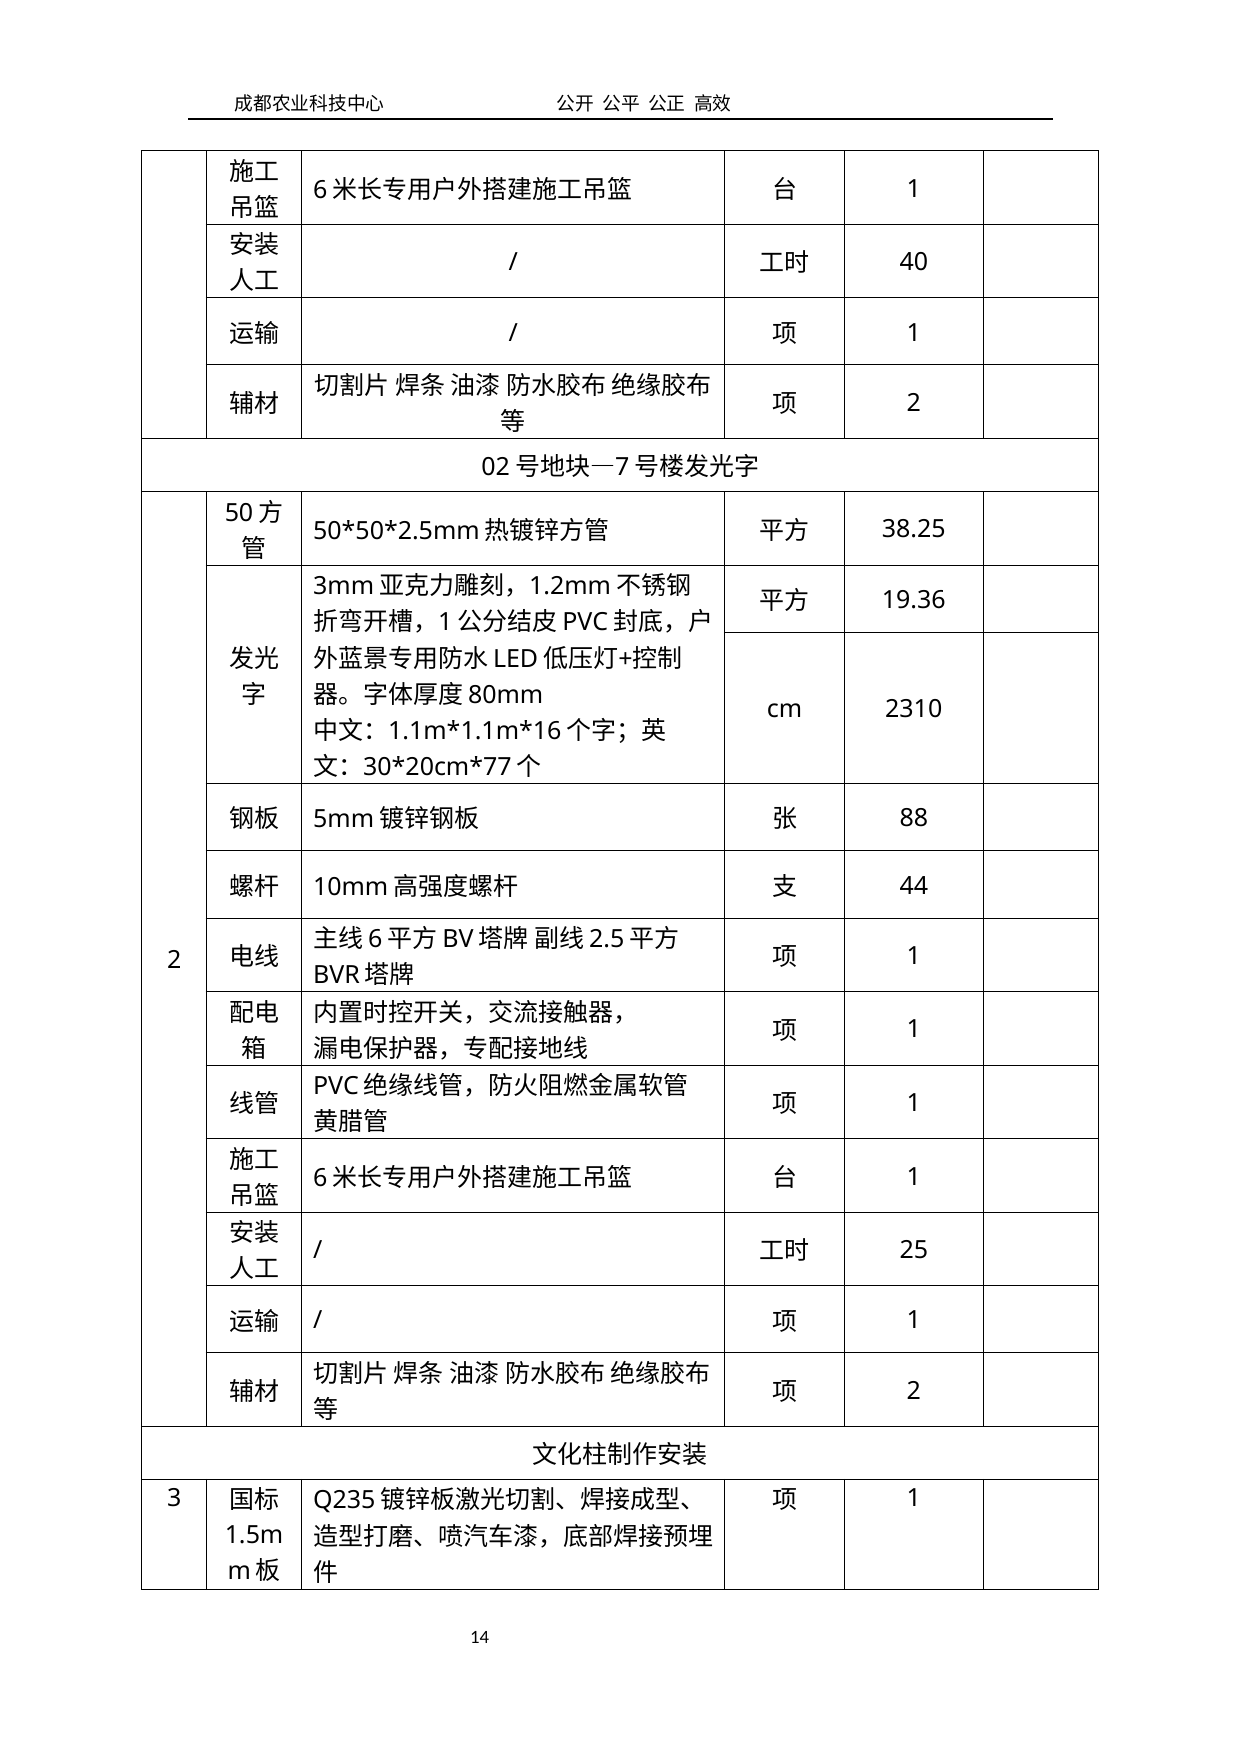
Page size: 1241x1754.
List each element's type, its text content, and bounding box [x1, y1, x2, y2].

table_cell 1 [845, 1480, 983, 1589]
table_cell 支 [725, 851, 844, 917]
table_cell 44 [845, 851, 983, 917]
table_cell 项 [725, 1066, 844, 1138]
table_cell 电线 [207, 919, 301, 991]
table_cell 项 [725, 919, 844, 991]
table_cell 10mm高强度螺杆 [302, 851, 724, 917]
table_cell 螺杆 [207, 851, 301, 917]
table_cell / [302, 298, 724, 364]
table_cell 项 [725, 992, 844, 1064]
table_cell [984, 298, 1098, 364]
table_cell 1 [845, 919, 983, 991]
table_cell 88 [845, 784, 983, 850]
table_cell 6米长专用户外搭建施工吊篮 [302, 151, 724, 223]
table_cell 项 [725, 1480, 844, 1589]
table_cell 19.36 [845, 566, 983, 632]
table_cell [984, 1286, 1098, 1352]
table_cell 2 [845, 365, 983, 438]
table_cell 张 [725, 784, 844, 850]
table_cell [984, 492, 1098, 564]
table_cell 项 [725, 1286, 844, 1352]
table_cell 国标1.5mm板材 [207, 1480, 301, 1589]
table_cell 3 [142, 1480, 206, 1589]
table_cell [984, 992, 1098, 1064]
table_cell [984, 1480, 1098, 1589]
table_cell PVC绝缘线管，防火阻燃金属软管 黄腊管 [302, 1066, 724, 1138]
table_cell [984, 1353, 1098, 1426]
table_cell 项 [725, 298, 844, 364]
table_cell [984, 851, 1098, 917]
table_cell 辅材 [207, 365, 301, 438]
table_cell 台 [725, 1139, 844, 1212]
table_cell 运输 [207, 298, 301, 364]
table_cell [984, 151, 1098, 223]
table_cell 工时 [725, 1213, 844, 1285]
table_cell [984, 919, 1098, 991]
table_cell [984, 633, 1098, 783]
table_cell 25 [845, 1213, 983, 1285]
table_cell 1 [845, 1286, 983, 1352]
table_cell 2 [845, 1353, 983, 1426]
table_cell 3mm亚克力雕刻，1.2mm不锈钢折弯开槽，1公分结皮PVC封底，户外蓝景专用防水LED低压灯+控制器。字体厚度80mm 中文：1.1m*1.1m*16个字；英文：30*20cm*77个 [302, 566, 724, 783]
table_cell 内置时控开关，交流接触器， 漏电保护器，专配接地线 [302, 992, 724, 1064]
table_cell 工时 [725, 225, 844, 297]
table_cell 安装人工 [207, 1213, 301, 1285]
table_cell 运输 [207, 1286, 301, 1352]
table_cell 施工吊篮 [207, 151, 301, 223]
table_cell 平方 [725, 566, 844, 632]
table_cell [984, 784, 1098, 850]
table_cell 台 [725, 151, 844, 223]
table_cell 2 [142, 492, 206, 1426]
table_cell 1 [845, 992, 983, 1064]
table_cell [984, 1213, 1098, 1285]
table_cell 安装人工 [207, 225, 301, 297]
table_cell [984, 1066, 1098, 1138]
table_cell [984, 1139, 1098, 1212]
table_cell 1 [845, 151, 983, 223]
table_cell / [302, 225, 724, 297]
table_cell / [302, 1213, 724, 1285]
table_cell 钢板 [207, 784, 301, 850]
table_cell 配电箱 [207, 992, 301, 1064]
table_cell 项 [725, 1353, 844, 1426]
table_cell 50*50*2.5mm热镀锌方管 [302, 492, 724, 564]
table_cell 发光字 [207, 566, 301, 783]
table_cell 切割片 焊条 油漆 防水胶布 绝缘胶布等 [302, 1353, 724, 1426]
table_cell cm [725, 633, 844, 783]
table_cell 02号地块—7号楼发光字 [142, 439, 1098, 491]
table_cell 项 [725, 365, 844, 438]
table_cell 平方 [725, 492, 844, 564]
table_cell 40 [845, 225, 983, 297]
table_cell 线管 [207, 1066, 301, 1138]
table_cell 1 [845, 1139, 983, 1212]
table_cell 38.25 [845, 492, 983, 564]
table_cell / [302, 1286, 724, 1352]
table_cell 辅材 [207, 1353, 301, 1426]
table_cell 文化柱制作安装 [142, 1427, 1098, 1479]
table_cell 1 [845, 1066, 983, 1138]
table_cell 1 [845, 298, 983, 364]
table_cell 6米长专用户外搭建施工吊篮 [302, 1139, 724, 1212]
table_cell [984, 225, 1098, 297]
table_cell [302, 1480, 724, 1589]
table_cell 施工吊篮 [207, 1139, 301, 1212]
table_cell 5mm镀锌钢板 [302, 784, 724, 850]
table_cell 2310 [845, 633, 983, 783]
table_cell 切割片 焊条 油漆 防水胶布 绝缘胶布等 [302, 365, 724, 438]
table_cell [984, 566, 1098, 632]
table_cell [984, 365, 1098, 438]
table_cell 50方管 [207, 492, 301, 564]
table_cell 主线6平方BV塔牌 副线2.5平方BVR塔牌 [302, 919, 724, 991]
